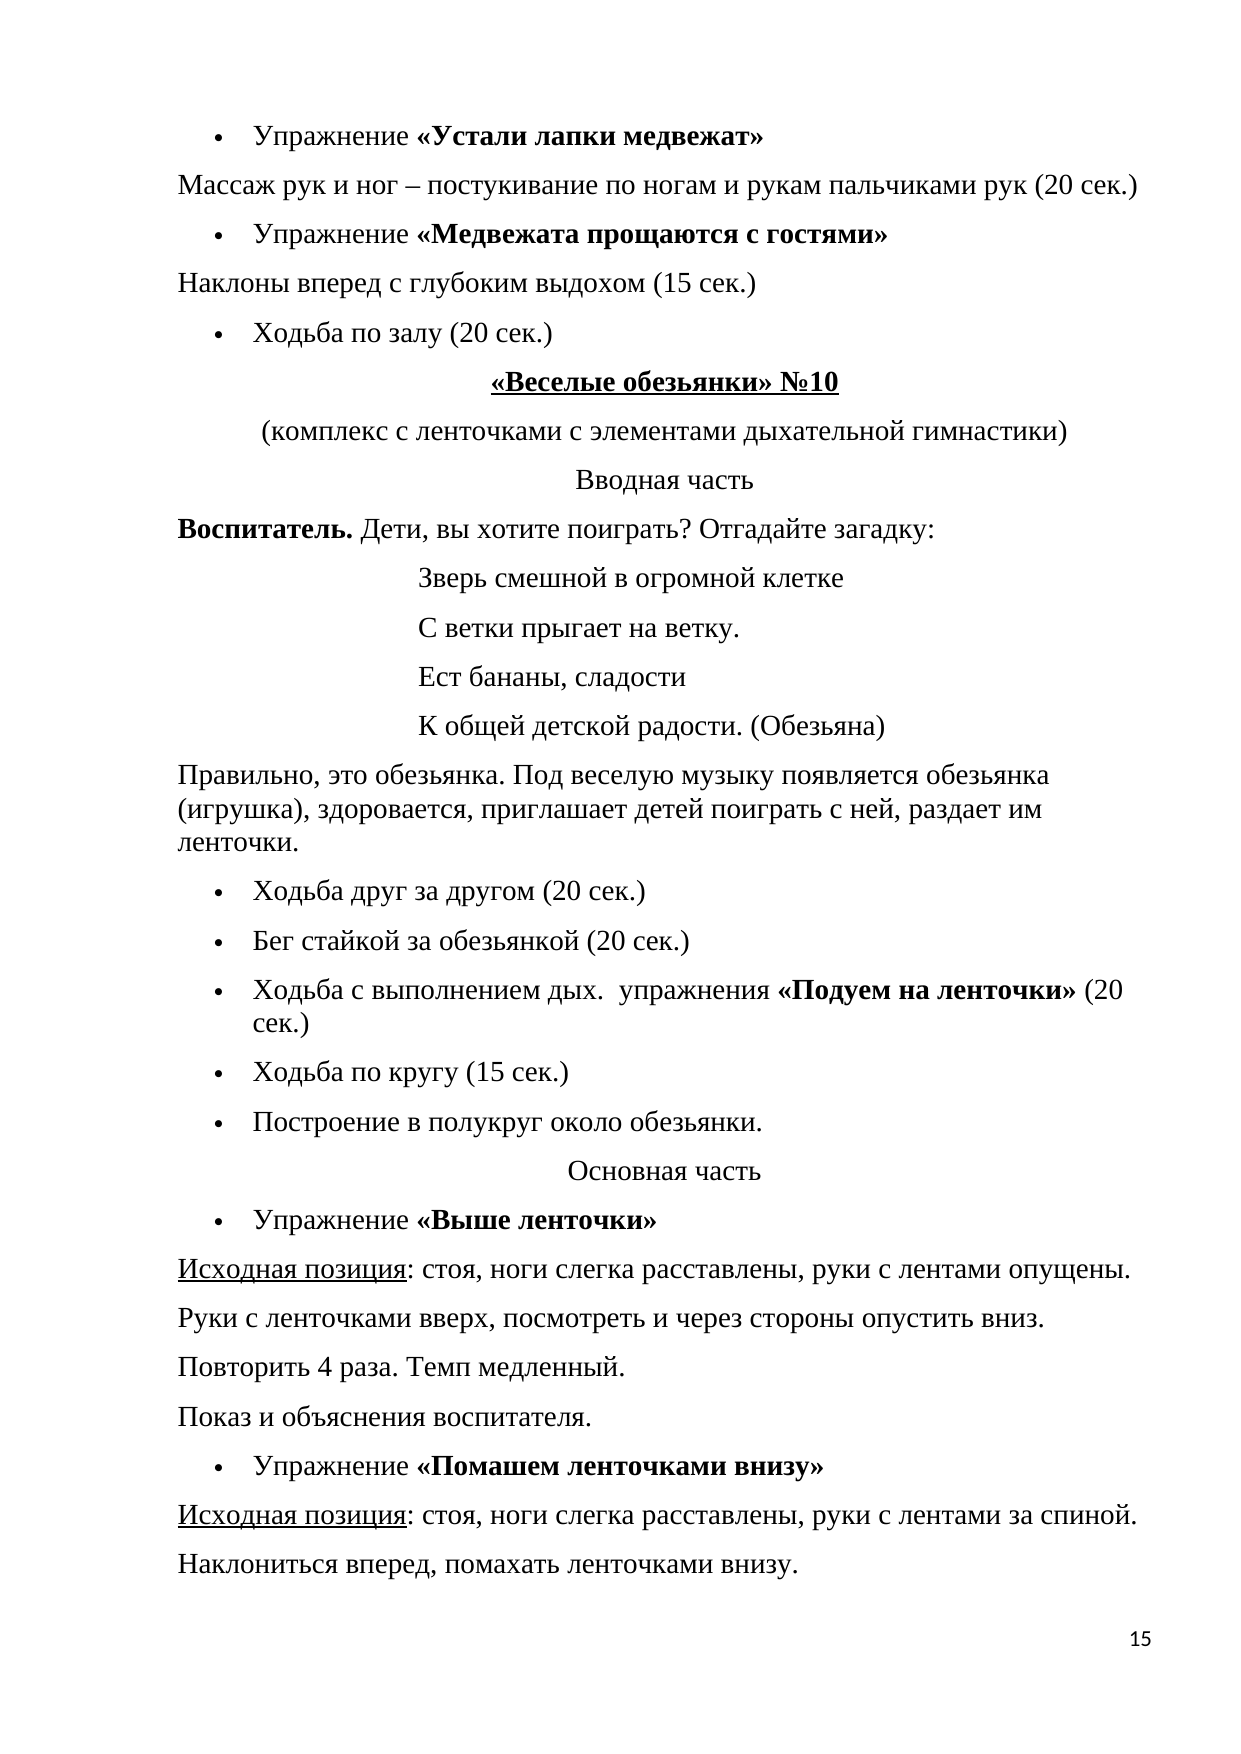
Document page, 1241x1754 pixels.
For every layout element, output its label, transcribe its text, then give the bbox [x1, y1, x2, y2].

list Ходьба по кругу (15 сек.) [215, 1054, 1152, 1088]
text Ест бананы, сладости [177, 659, 1152, 692]
list Упражнение «Помашем ленточками внизу» [215, 1448, 1152, 1481]
list Упражнение «Устали лапки медвежат» [215, 118, 1152, 152]
list Бег стайкой за обезьянкой (20 сек.) [215, 923, 1152, 956]
text Руки с ленточками вверх, посмотреть и через стороны опустить вниз. [177, 1300, 1152, 1334]
text Исходная позиция: стоя, ноги слегка расставлены, руки с лентами за спиной. [177, 1497, 1152, 1531]
text Повторить 4 раза. Темп медленный. [177, 1349, 1152, 1383]
text К общей детской радости. (Обезьяна) [177, 708, 1152, 742]
text (комплекс с ленточками с элементами дыхательной гимнастики) [177, 413, 1152, 447]
list Упражнение «Медвежата прощаются с гостями» [215, 216, 1152, 250]
text Зверь смешной в огромной клетке [177, 561, 1152, 594]
list Ходьба друг за другом (20 сек.) [215, 873, 1152, 907]
text «Веселые обезьянки» №10 [177, 364, 1152, 397]
list Ходьба по залу (20 сек.) [215, 315, 1152, 348]
text Массаж рук и ног – постукивание по ногам и рукам пальчиками рук (20 сек.) [177, 167, 1152, 201]
list Ходьба с выполнением дых. упражнения «Подуем на ленточки» (20 сек.) [215, 972, 1152, 1039]
text Воспитатель. Дети, вы хотите поиграть? Отгадайте загадку: [177, 511, 1152, 545]
list Построение в полукруг около обезьянки. [215, 1104, 1152, 1137]
text С ветки прыгает на ветку. [177, 610, 1152, 643]
text Наклоны вперед с глубоким выдохом (15 сек.) [177, 266, 1152, 299]
text Вводная часть [177, 462, 1152, 496]
text Правильно, это обезьянка. Под веселую музыку появляется обезьянка (игрушка), здоровается, приглашает детей поиграть с ней, раздает им ленточки. [177, 757, 1152, 858]
text Наклониться вперед, помахать ленточками внизу. [177, 1546, 1152, 1580]
text Основная часть [177, 1153, 1152, 1186]
list Упражнение «Выше ленточки» [215, 1202, 1152, 1236]
text Показ и объяснения воспитателя. [177, 1399, 1152, 1432]
text Исходная позиция: стоя, ноги слегка расставлены, руки с лентами опущены. [177, 1251, 1152, 1285]
